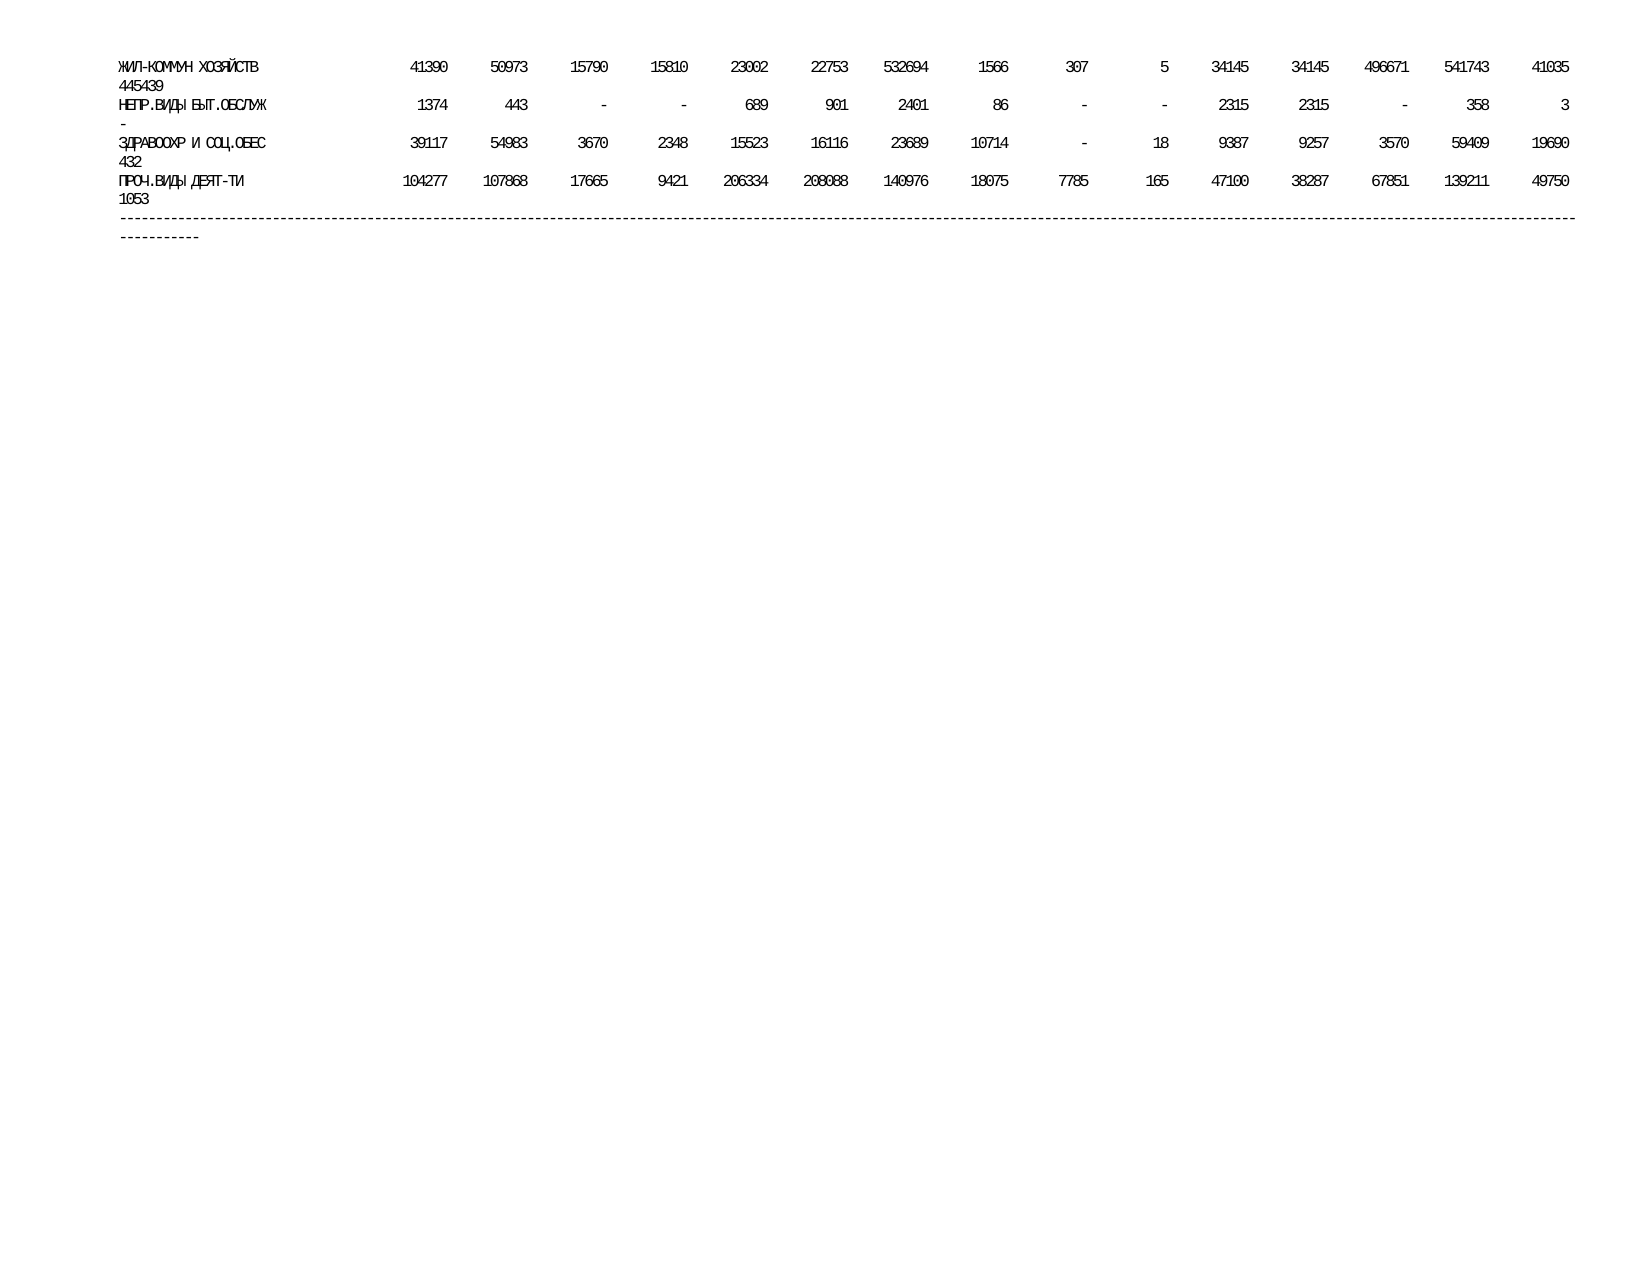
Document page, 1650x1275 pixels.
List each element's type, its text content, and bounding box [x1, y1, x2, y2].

text ПРОЧ.ВИДЫ ДЕЯТ-ТИ 104277 107868 17665 9421 206334 208088 140976 18075 7785 165 47100 38287 67851 139211 49750 1053 [118, 172, 1585, 210]
text ------------------------------------------------------------------------------------------------------------------------------------------------------------------------------------------------------------------- [118, 210, 1585, 248]
text ЗДРАВООХР И СОЦ.ОБЕС 39117 54983 3670 2348 15523 16116 23689 10714 - 18 9387 9257 3570 59409 19690 432 [118, 134, 1585, 172]
text НЕПР.ВИДЫ БЫТ.ОБСЛУЖ 1374 443 - - 689 901 2401 86 - - 2315 2315 - 358 3 - [118, 97, 1585, 134]
text ЖИЛ-КОММУН ХОЗЯЙСТВ 41390 50973 15790 15810 23002 22753 532694 1566 307 5 34145 34145 496671 541743 41035 445439 [118, 59, 1585, 97]
